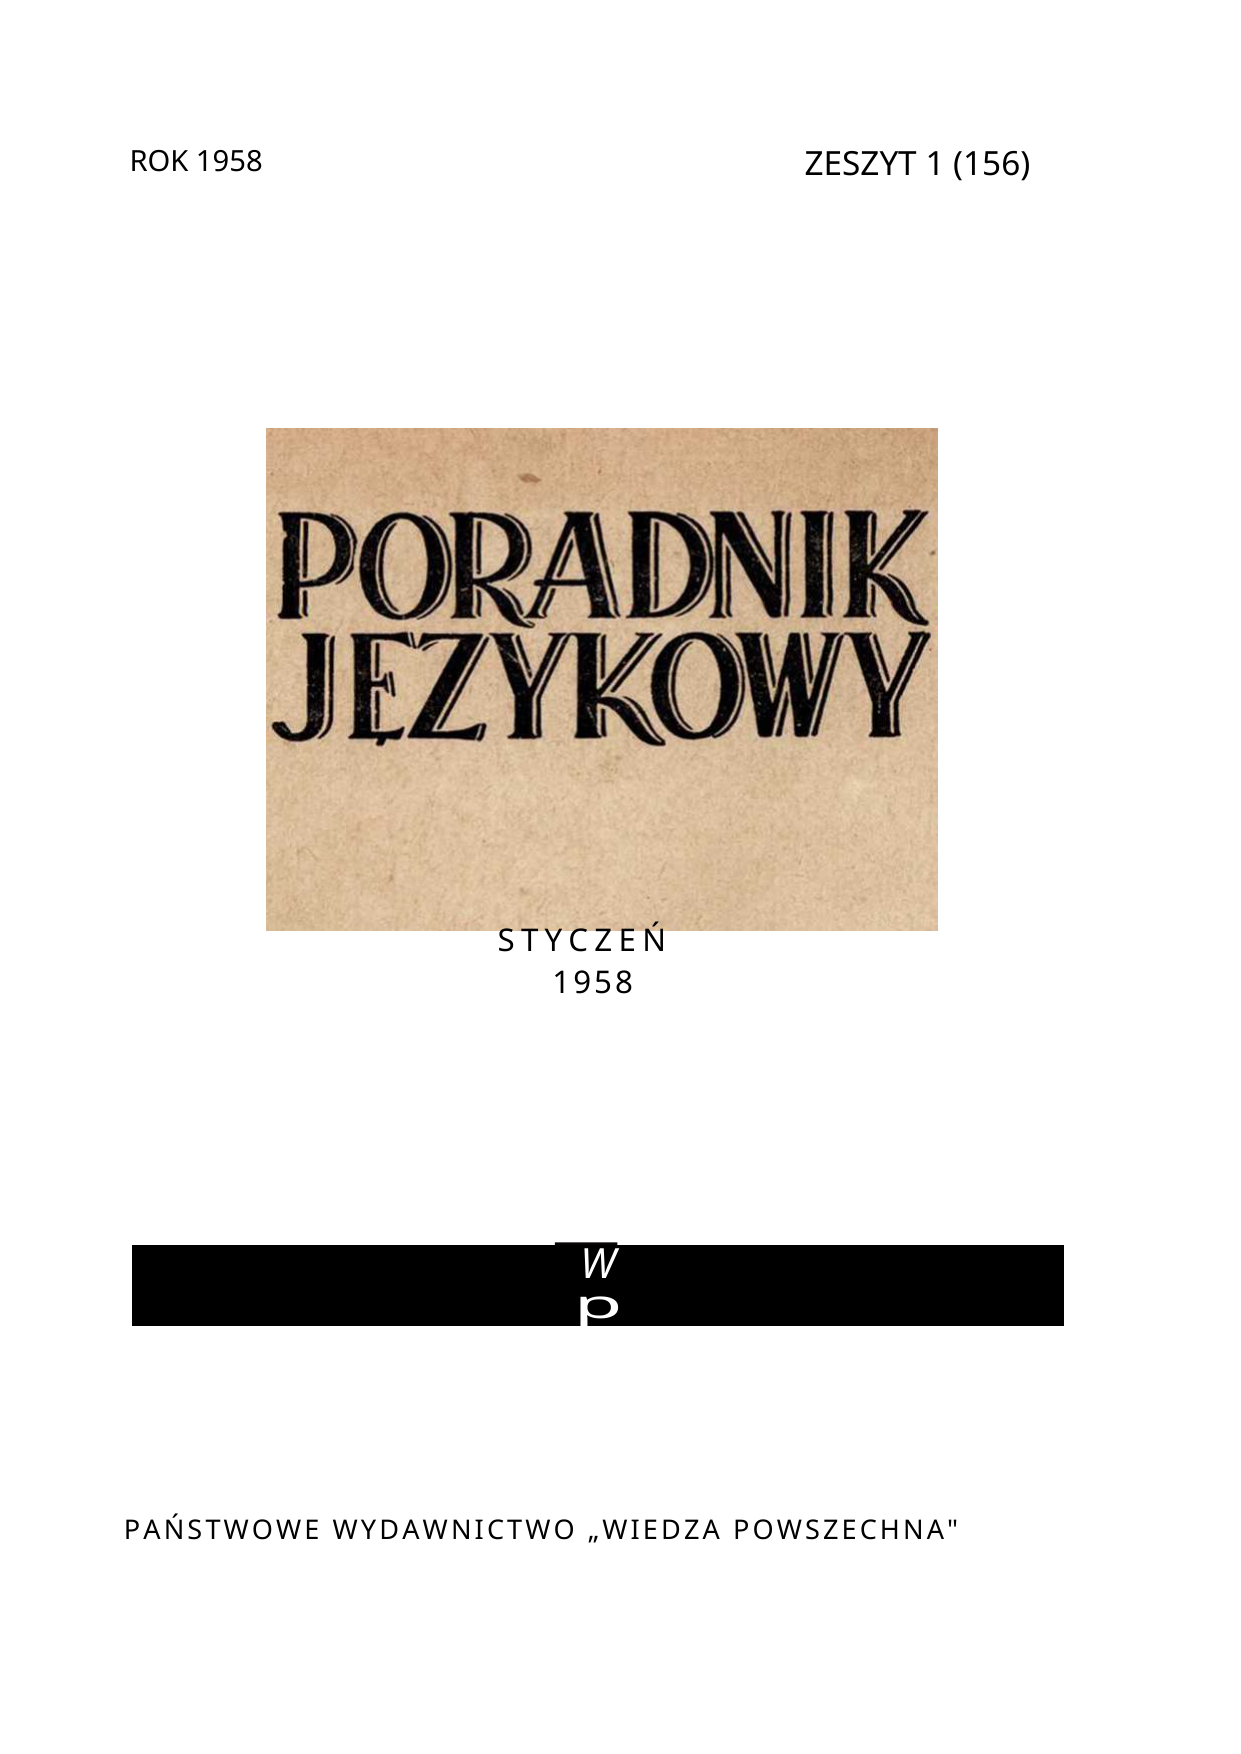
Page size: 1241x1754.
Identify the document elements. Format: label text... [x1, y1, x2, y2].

text ROK 1958 [129, 148, 263, 177]
text PAŃSTWOWE WYDAWNICTWO „WIEDZA POWSZECHNA" [124, 1517, 959, 1544]
text ZESZYT 1 (156) [804, 149, 1030, 182]
text 1958 [497, 968, 687, 999]
text STYCZEŃ [497, 927, 687, 958]
text p [132, 1287, 1064, 1326]
picture [266, 428, 938, 931]
text W [132, 1245, 1064, 1287]
